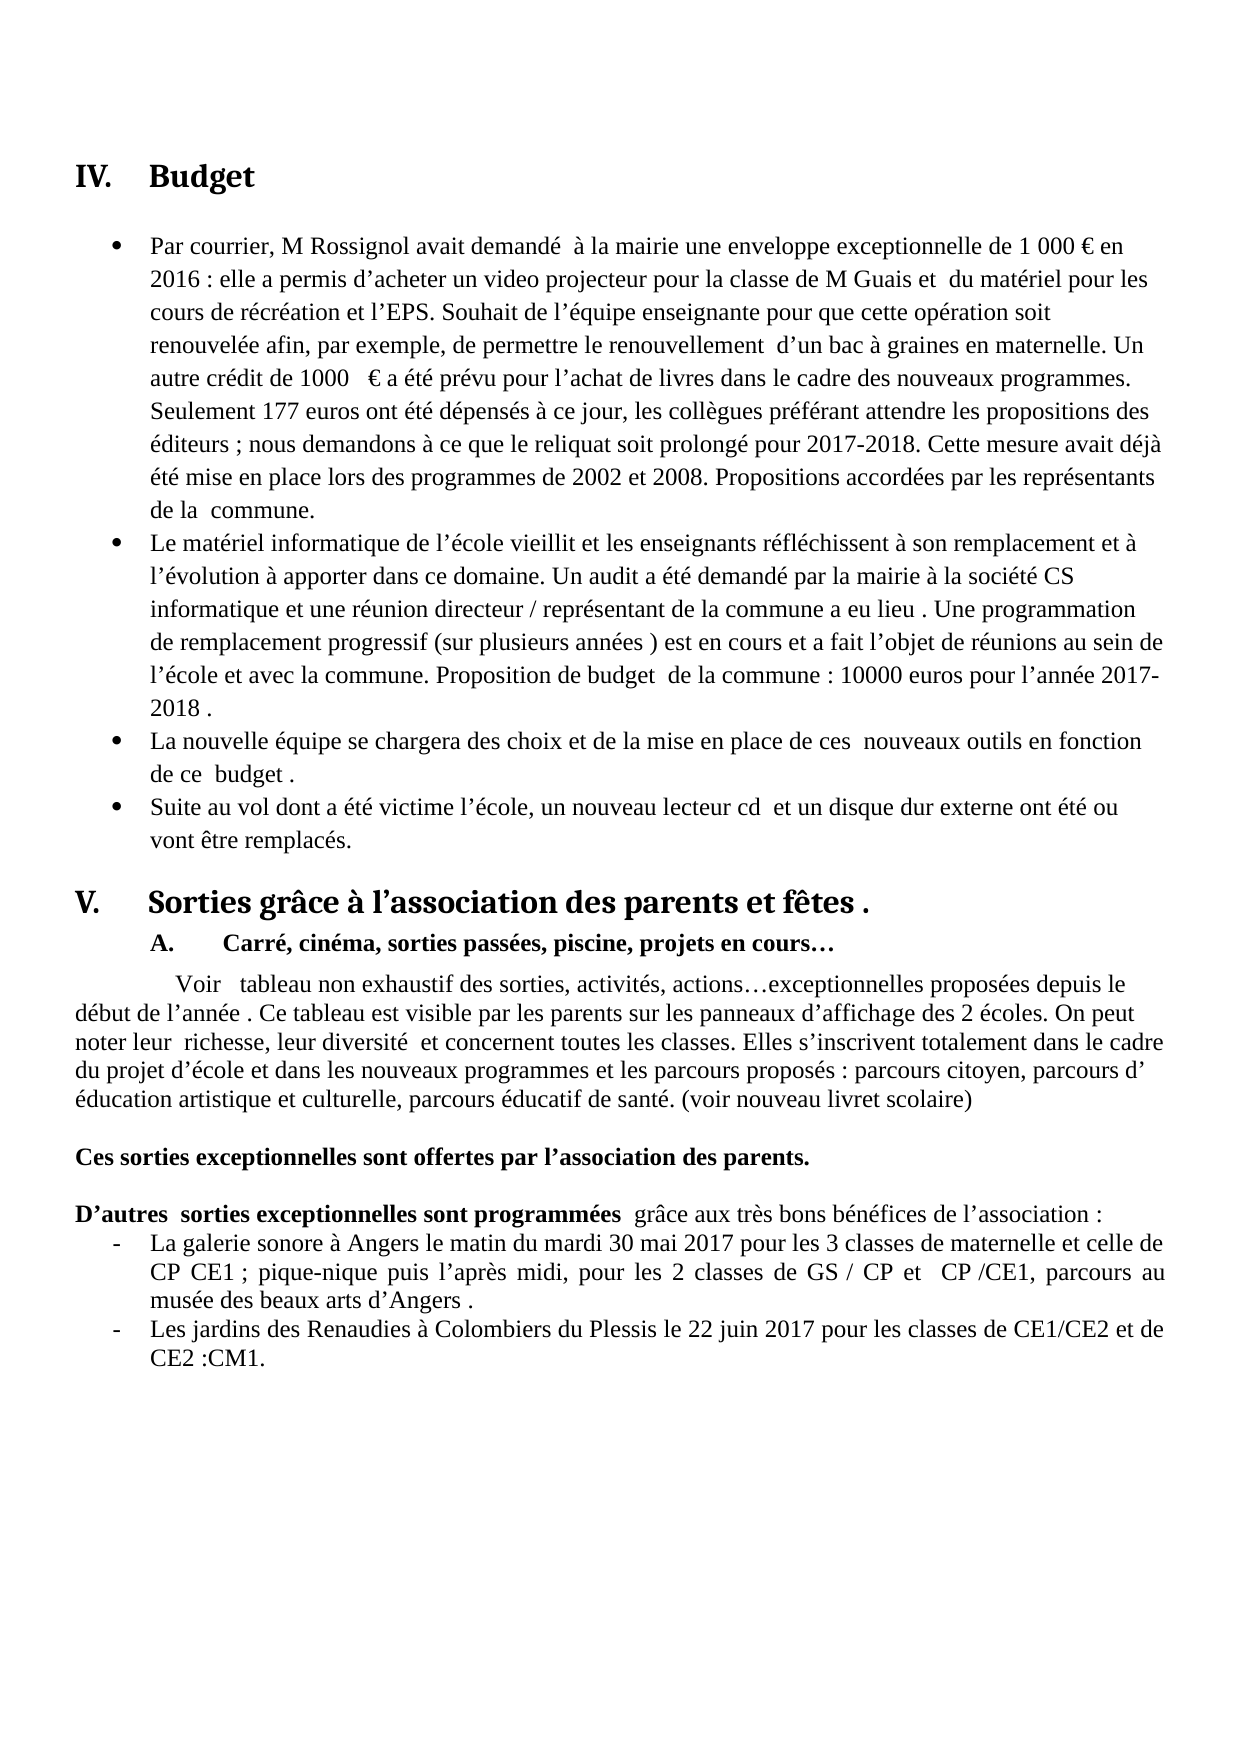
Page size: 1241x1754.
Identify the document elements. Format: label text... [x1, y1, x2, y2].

subtitle Sorties grâce à l’association des parents et fêtes . [75, 883, 1165, 922]
list La galerie sonore à Angers le matin du mardi 30 mai 2017 pour les 3 classes de maternelle et celle de CP CE1 ; pique-nique puis l’après midi, pour les 2 classes de GS / CP et CP /CE1, parcours au musée des beaux arts d’Angers . [112, 1228, 1165, 1314]
text D’autres sorties exceptionnelles sont programmées grâce aux très bons bénéfices de l’association : [75, 1199, 1165, 1228]
list La nouvelle équipe se chargera des choix et de la mise en place de ces nouveaux outils en fonction de ce budget . [112, 726, 1165, 788]
list Par courrier, M Rossignol avait demandé à la mairie une enveloppe exceptionnelle de 1 000 € en 2016 : elle a permis d’acheter un video projecteur pour la classe de M Guais et du matériel pour les cours de récréation et l’EPS. Souhait de l’équipe enseignante pour que cette opération soit renouvelée afin, par exemple, de permettre le renouvellement d’un bac à graines en maternelle. Un autre crédit de 1000 € a été prévu pour l’achat de livres dans le cadre des nouveaux programmes. Seulement 177 euros ont été dépensés à ce jour, les collègues préférant attendre les propositions des éditeurs ; nous demandons à ce que le reliquat soit prolongé pour 2017-2018. Cette mesure avait déjà été mise en place lors des programmes de 2002 et 2008. Propositions accordées par les représentants de la commune. [112, 231, 1165, 524]
subtitle Budget [75, 157, 1165, 196]
text Voir tableau non exhaustif des sorties, activités, actions…exceptionnelles proposées depuis le début de l’année . Ce tableau est visible par les parents sur les panneaux d’affichage des 2 écoles. On peut noter leur richesse, leur diversité et concernent toutes les classes. Elles s’inscrivent totalement dans le cadre du projet d’école et dans les nouveaux programmes et les parcours proposés : parcours citoyen, parcours d’ éducation artistique et culturelle, parcours éducatif de santé. (voir nouveau livret scolaire) [75, 969, 1165, 1113]
list Le matériel informatique de l’école vieillit et les enseignants réfléchissent à son remplacement et à l’évolution à apporter dans ce domaine. Un audit a été demandé par la mairie à la société CS informatique et une réunion directeur / représentant de la commune a eu lieu . Une programmation de remplacement progressif (sur plusieurs années ) est en cours et a fait l’objet de réunions au sein de l’école et avec la commune. Proposition de budget de la commune : 10000 euros pour l’année 2017-2018 . [112, 528, 1165, 722]
subtitle Carré, cinéma, sorties passées, piscine, projets en cours… [150, 928, 1165, 957]
list Les jardins des Renaudies à Colombiers du Plessis le 22 juin 2017 pour les classes de CE1/CE2 et de CE2 :CM1. [112, 1314, 1165, 1372]
list Suite au vol dont a été victime l’école, un nouveau lecteur cd et un disque dur externe ont été ou vont être remplacés. [112, 792, 1165, 854]
list Ces sorties exceptionnelles sont offertes par l’association des parents. [75, 1142, 1165, 1170]
